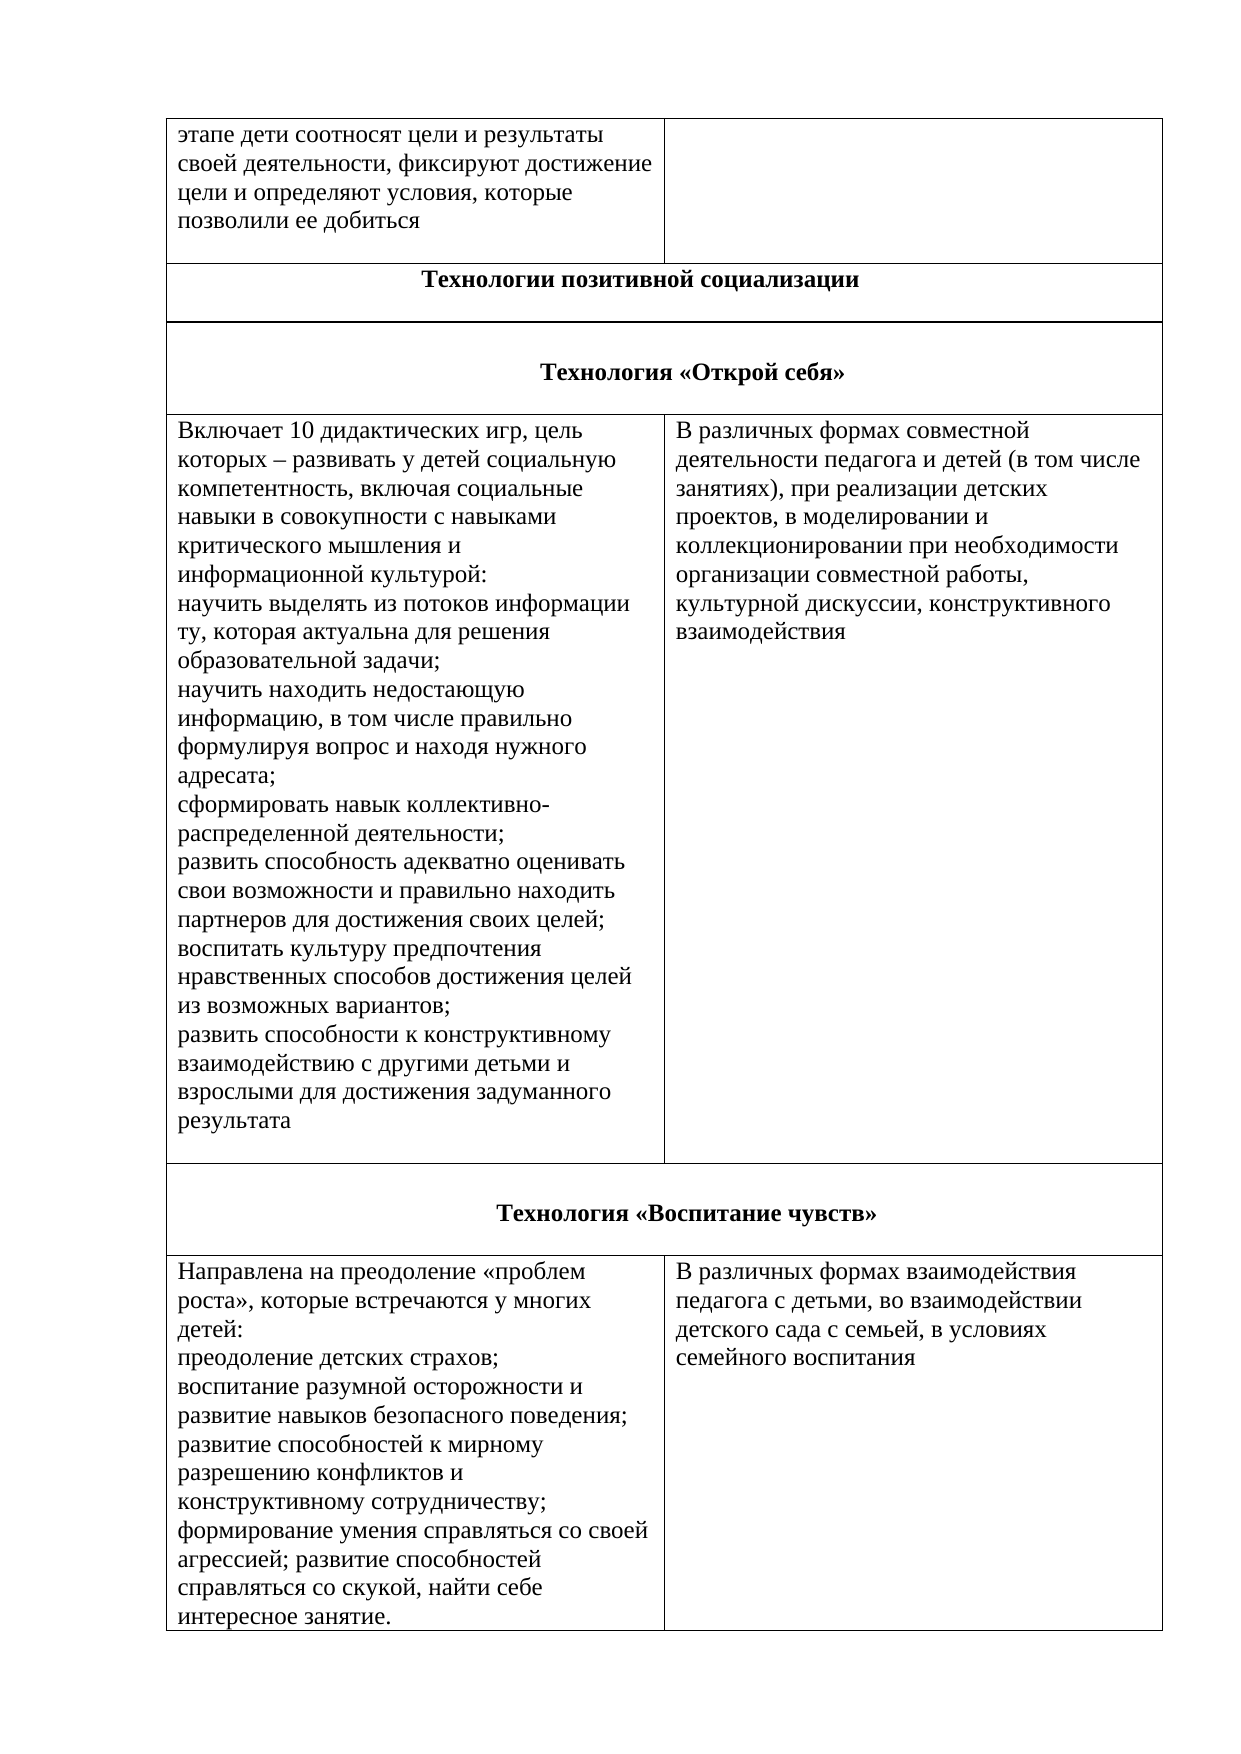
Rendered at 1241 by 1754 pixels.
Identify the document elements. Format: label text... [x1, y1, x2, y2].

table_cell Технология «Открой себя» [167, 323, 1162, 414]
table_cell Включает 10 дидактических игр, цель которых – развивать у детей социальную компетентность, включая социальные навыки в совокупности с навыками критического мышления и информационной культурой: научить выделять из потоков информации ту, которая актуальна для решения образовательной задачи; научить находить недостающую информацию, в том числе правильно формулируя вопрос и находя нужного адресата; сформировать навык коллективно-распределенной деятельности; развить способность адекватно оценивать свои возможности и правильно находить партнеров для достижения своих целей; воспитать культуру предпочтения нравственных способов достижения целей из возможных вариантов; развить способности к конструктивному взаимодействию с другими детьми и взрослыми для достижения задуманного результата [167, 415, 664, 1163]
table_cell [167, 119, 664, 263]
table_cell Технологии позитивной социализации [167, 264, 1162, 321]
table_cell В различных формах совместной деятельности педагога и детей (в том числе занятиях), при реализации детских проектов, в моделировании и коллекционировании при необходимости организации совместной работы, культурной дискуссии, конструктивного взаимодействия [665, 415, 1162, 1163]
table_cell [167, 1256, 664, 1630]
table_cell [665, 1256, 1162, 1630]
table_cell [665, 119, 1162, 263]
table_cell Технология «Воспитание чувств» [167, 1164, 1162, 1255]
